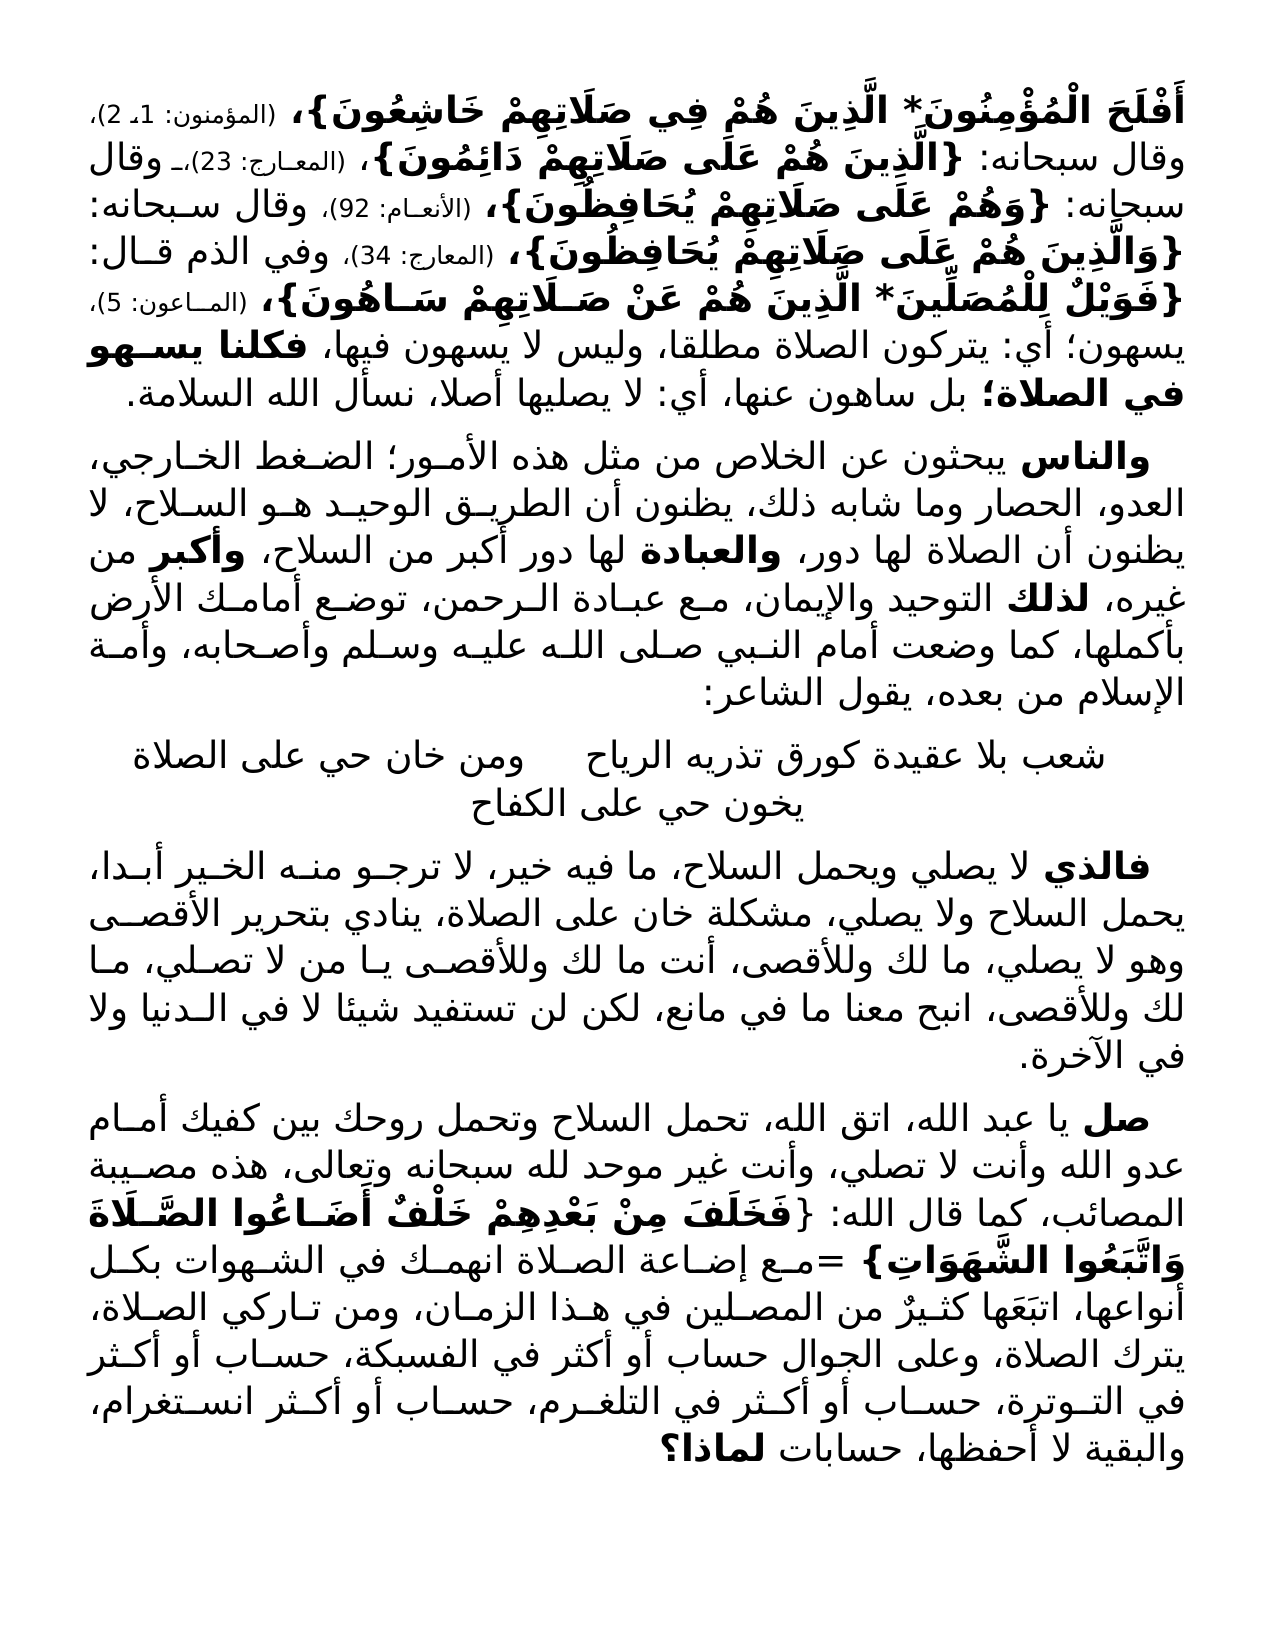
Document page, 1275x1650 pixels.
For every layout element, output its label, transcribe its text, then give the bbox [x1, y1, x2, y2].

text شعب بلا عقيدة كورق تذريه الرياح ومن خان حي على الصلاة يخون حي على الكفاح [89, 734, 1186, 825]
text صل يا عبد الله، اتق الله، تحمل السلاح وتحمل روحك بين كفيك أمام عدو الله وأنت لا تصلي، وأنت غير موحد لله سبحانه وتعالى، هذه مصيبة المصائب، كما قال الله: {فَخَلَفَ مِنْ بَعْدِهِمْ خَلْفٌ أَضَاعُوا الصَّلَاةَ وَاتَّبَعُوا الشَّهَوَاتِ} =مع إضاعة الصلاة انهمك في الشهوات بكل أنواعها، اتبَعَها كثيرٌ من المصلين في هذا الزمان، ومن تاركي الصلاة، يترك الصلاة، وعلى الجوال حساب أو أكثر في الفسبكة، حساب أو أكثر في التوترة، حساب أو أكثر في التلغرم، حساب أو أكثر انستغرام، والبقية لا أحفظها، حسابات لماذا؟ [89, 1097, 1186, 1470]
text فالذي لا يصلي ويحمل السلاح، ما فيه خير، لا ترجو منه الخير أبدا، يحمل السلاح ولا يصلي، مشكلة خان على الصلاة، ينادي بتحرير الأقصى وهو لا يصلي، ما لك وللأقصى، أنت ما لك وللأقصى يا من لا تصلي، ما لك وللأقصى، انبح معنا ما في مانع، لكن لن تستفيد شيئا لا في الدنيا ولا في الآخرة. [89, 845, 1186, 1077]
text والناس يبحثون عن الخلاص من مثل هذه الأمور؛ الضغط الخارجي، العدو، الحصار وما شابه ذلك، يظنون أن الطريق الوحيد هو السلاح، لا يظنون أن الصلاة لها دور، والعبادة لها دور أكبر من السلاح، وأكبر من غيره، لذلك التوحيد والإيمان، مع عبادة الرحمن، توضع أمامك الأرض بأكملها، كما وضعت أمام النبي صلى الله عليه وسلم وأصحابه، وأمة الإسلام من بعده، يقول الشاعر: [89, 435, 1186, 714]
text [89, 89, 1186, 415]
